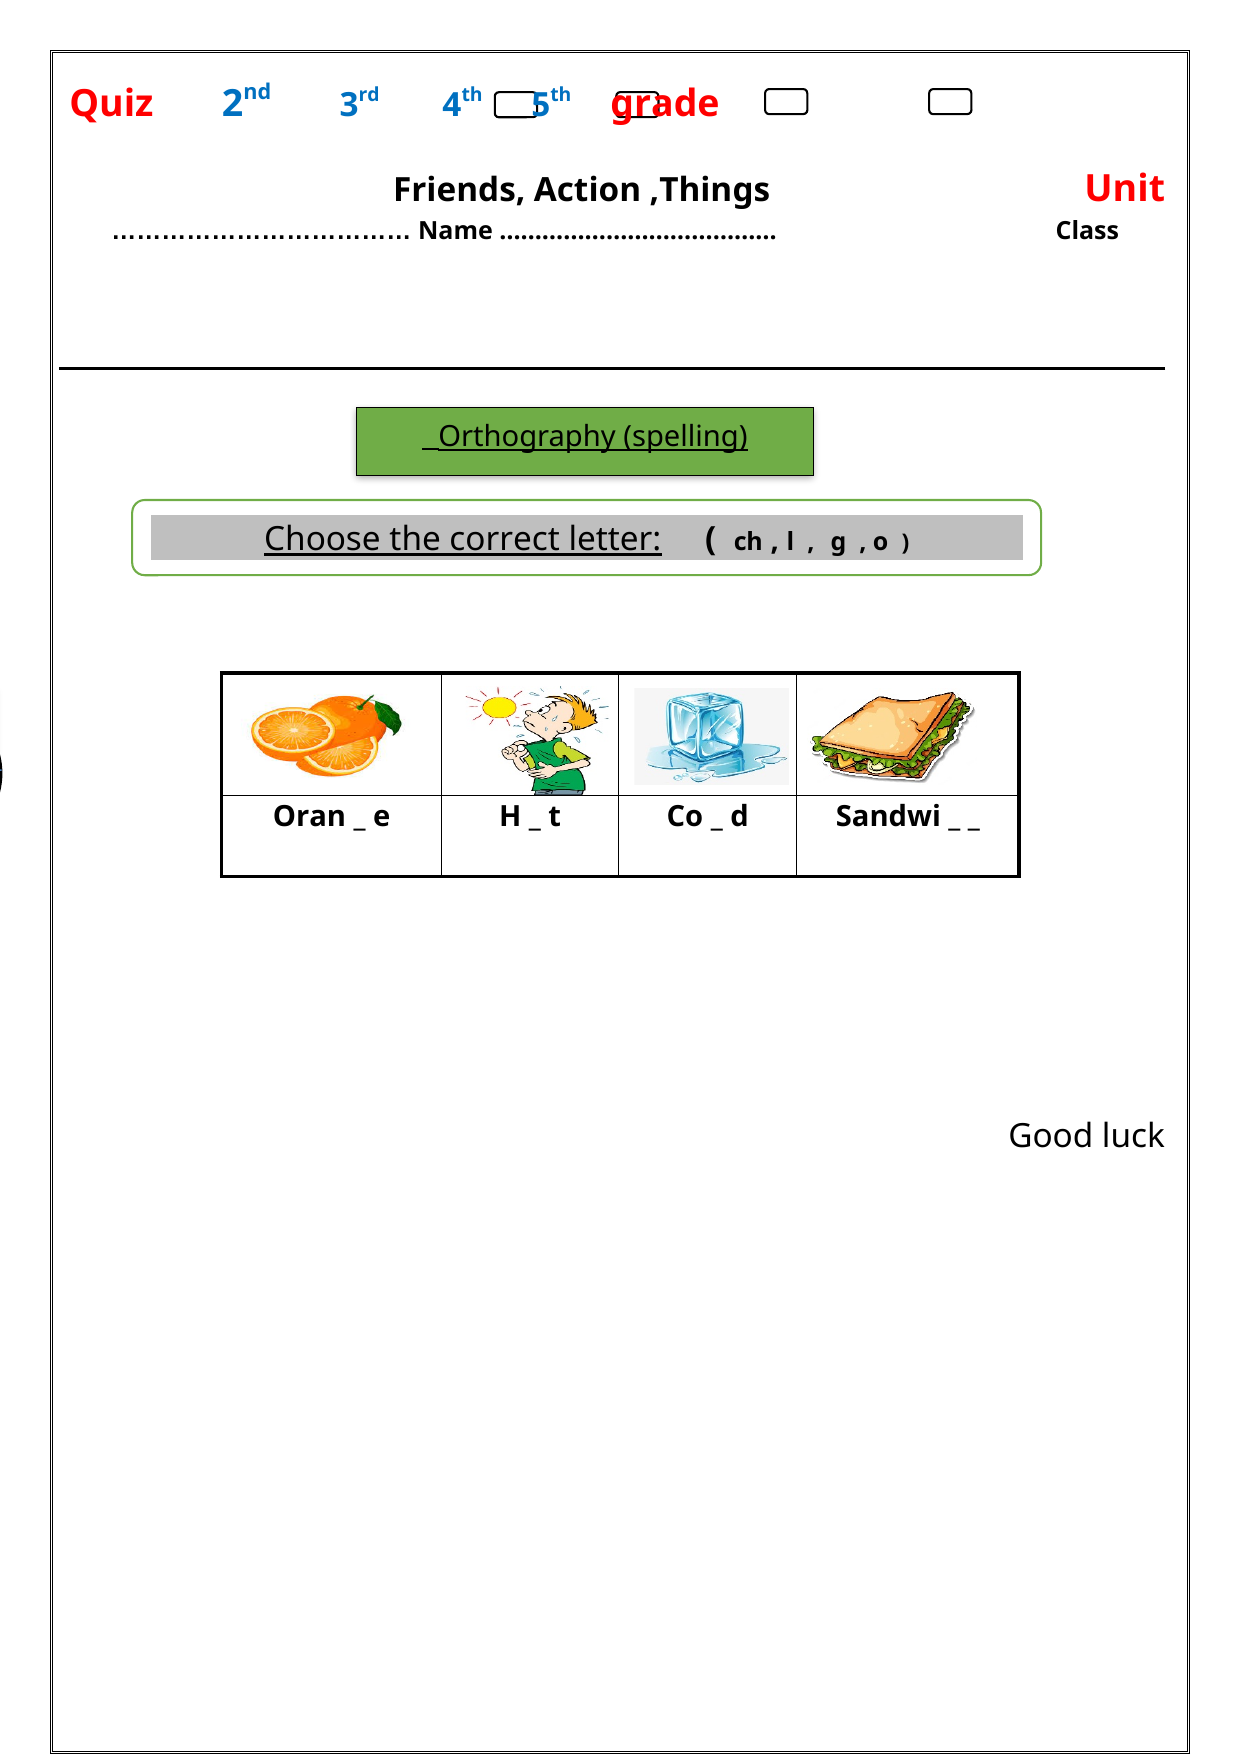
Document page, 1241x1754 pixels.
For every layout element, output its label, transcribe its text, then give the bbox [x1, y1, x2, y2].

table_cell Co _ d [619, 796, 796, 875]
table_header [797, 675, 1017, 794]
picture [465, 686, 610, 795]
picture [240, 677, 412, 795]
picture [806, 688, 978, 785]
text Good luck [59, 1111, 1165, 1157]
table_cell H _ t [442, 796, 618, 875]
picture [634, 688, 789, 785]
table_cell Sandwi _ _ [797, 796, 1017, 875]
table_header [442, 675, 618, 794]
table_header [223, 675, 441, 794]
table_cell Oran _ e [223, 796, 441, 875]
table_header [619, 675, 796, 794]
